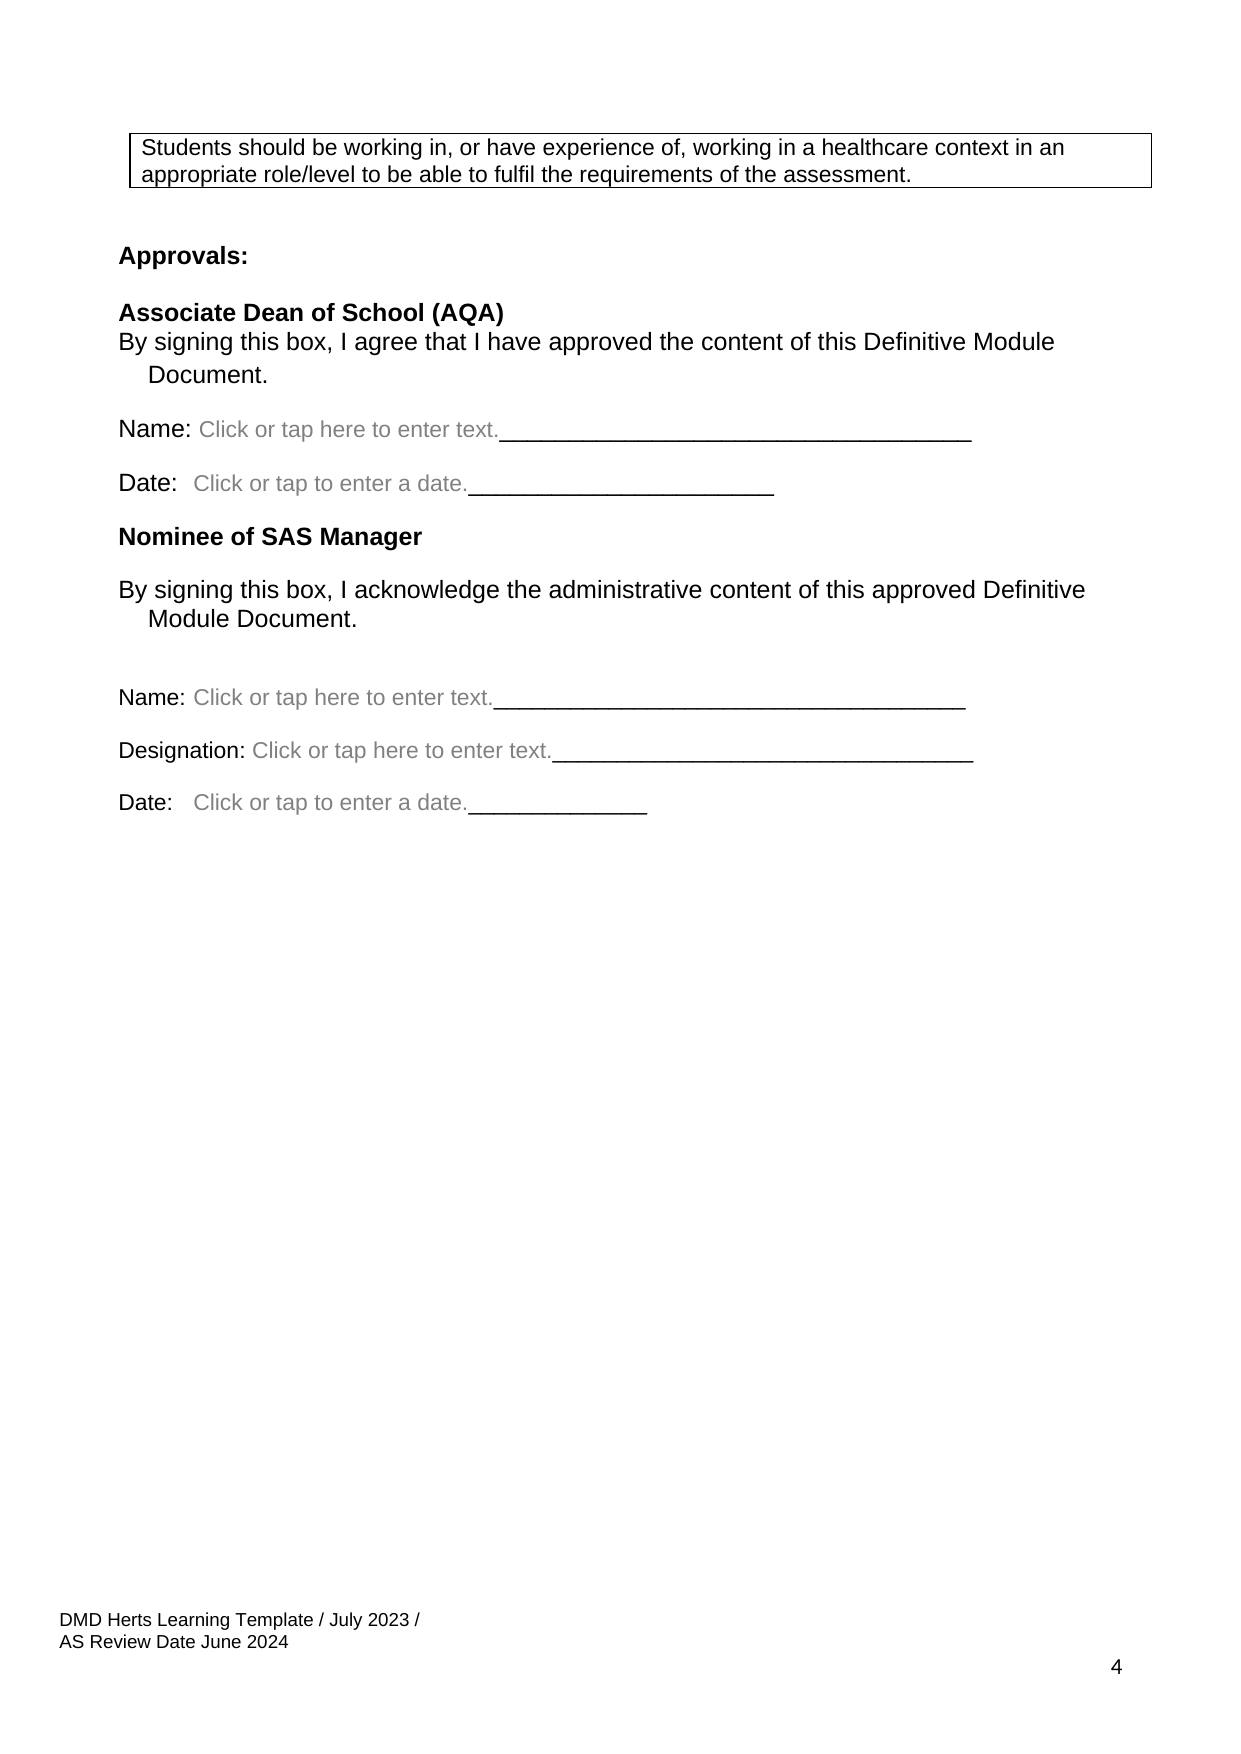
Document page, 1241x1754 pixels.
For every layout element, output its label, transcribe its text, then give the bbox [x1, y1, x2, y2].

text Date: ______________ [118, 789, 1122, 816]
text Approvals: [118, 241, 1122, 269]
text Name: __________________________________ [118, 414, 1122, 442]
text Name: _____________________________________ [118, 684, 1122, 710]
text By signing this box, I acknowledge the administrative content of this approved Definitive Module Document. [118, 575, 1122, 633]
text Associate Dean of School (AQA) [118, 298, 1122, 327]
text Designation: _________________________________ [118, 737, 1122, 763]
table_header [131, 134, 1151, 187]
text Nominee of SAS Manager [118, 521, 1122, 550]
text Date: ______________________ [118, 468, 1122, 496]
text By signing this box, I agree that I have approved the content of this Definitive Module Document. [118, 327, 1122, 389]
